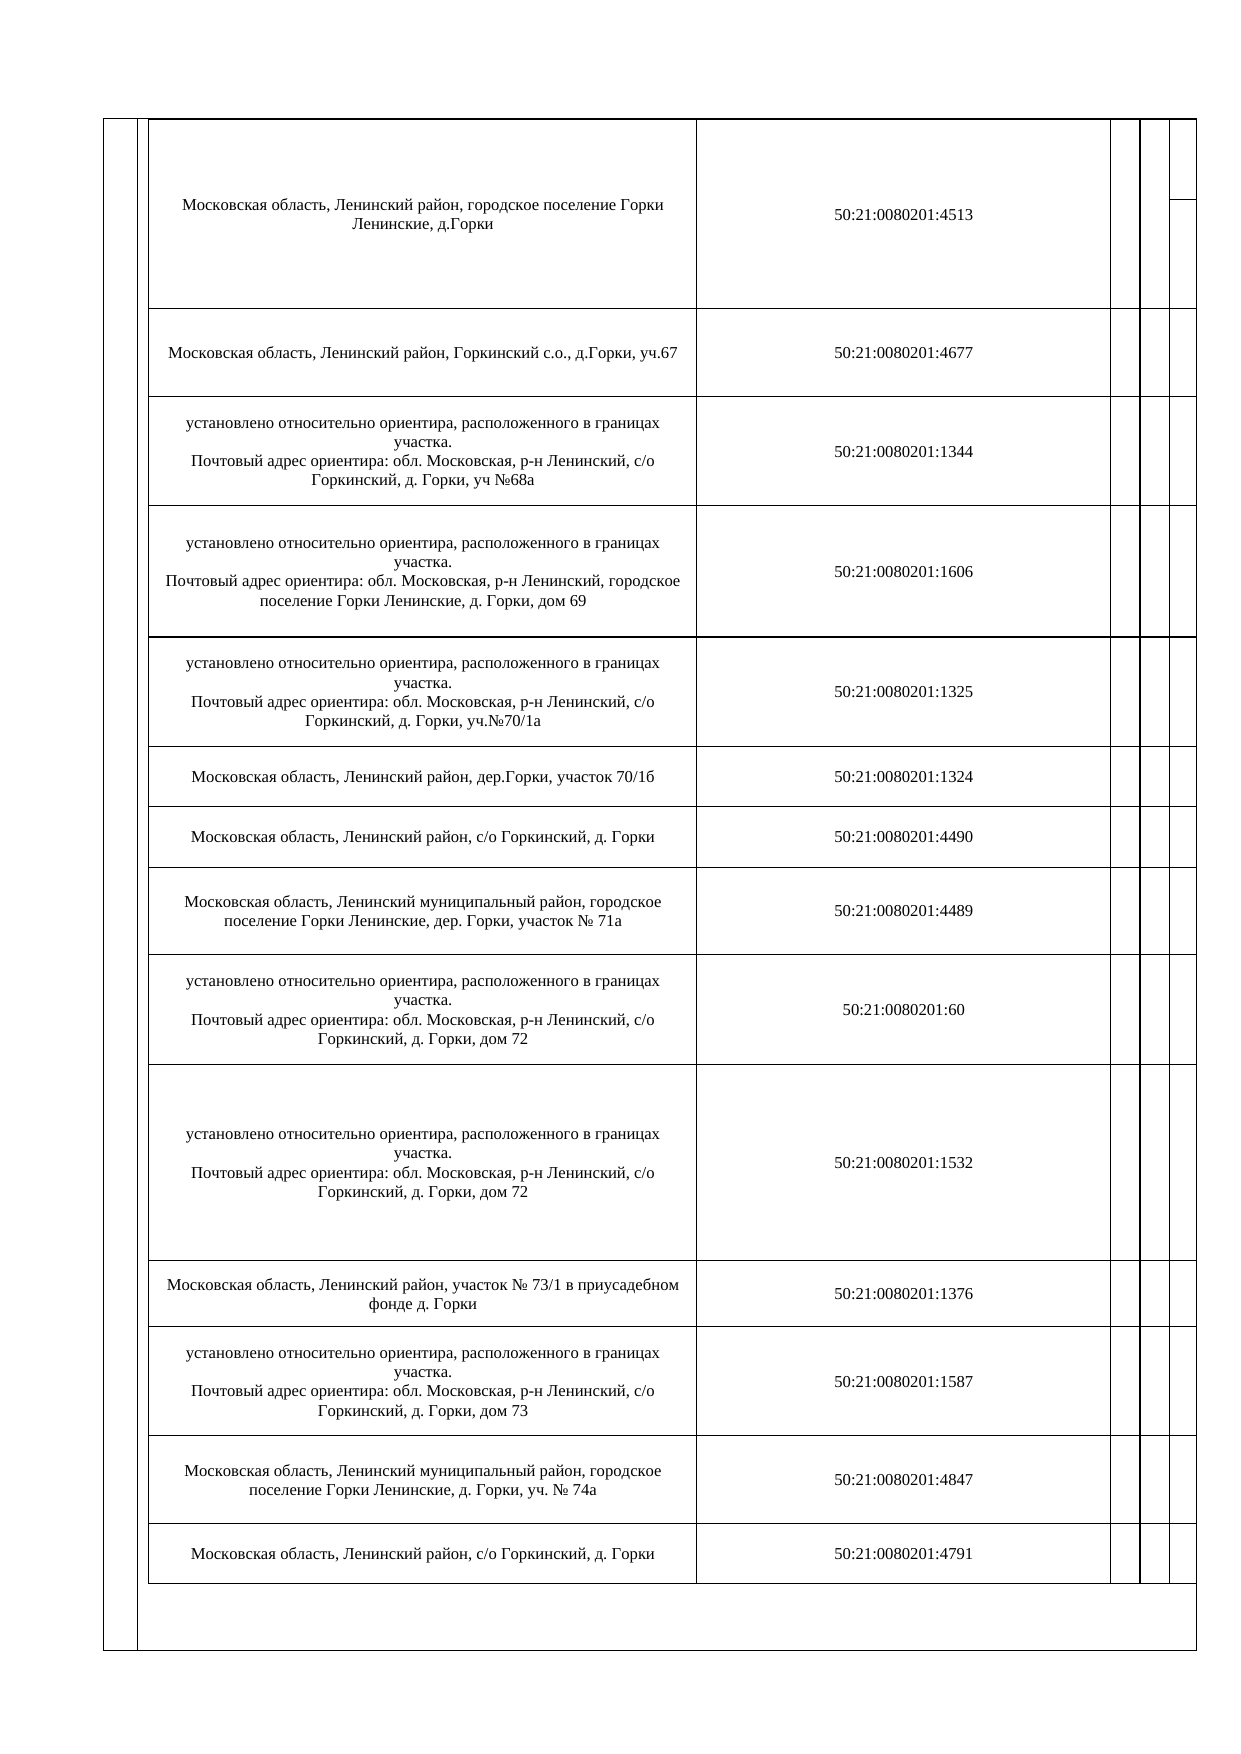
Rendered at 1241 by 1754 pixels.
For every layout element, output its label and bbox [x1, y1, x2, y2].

table_cell [104, 119, 137, 1649]
table_cell [138, 119, 1196, 1649]
